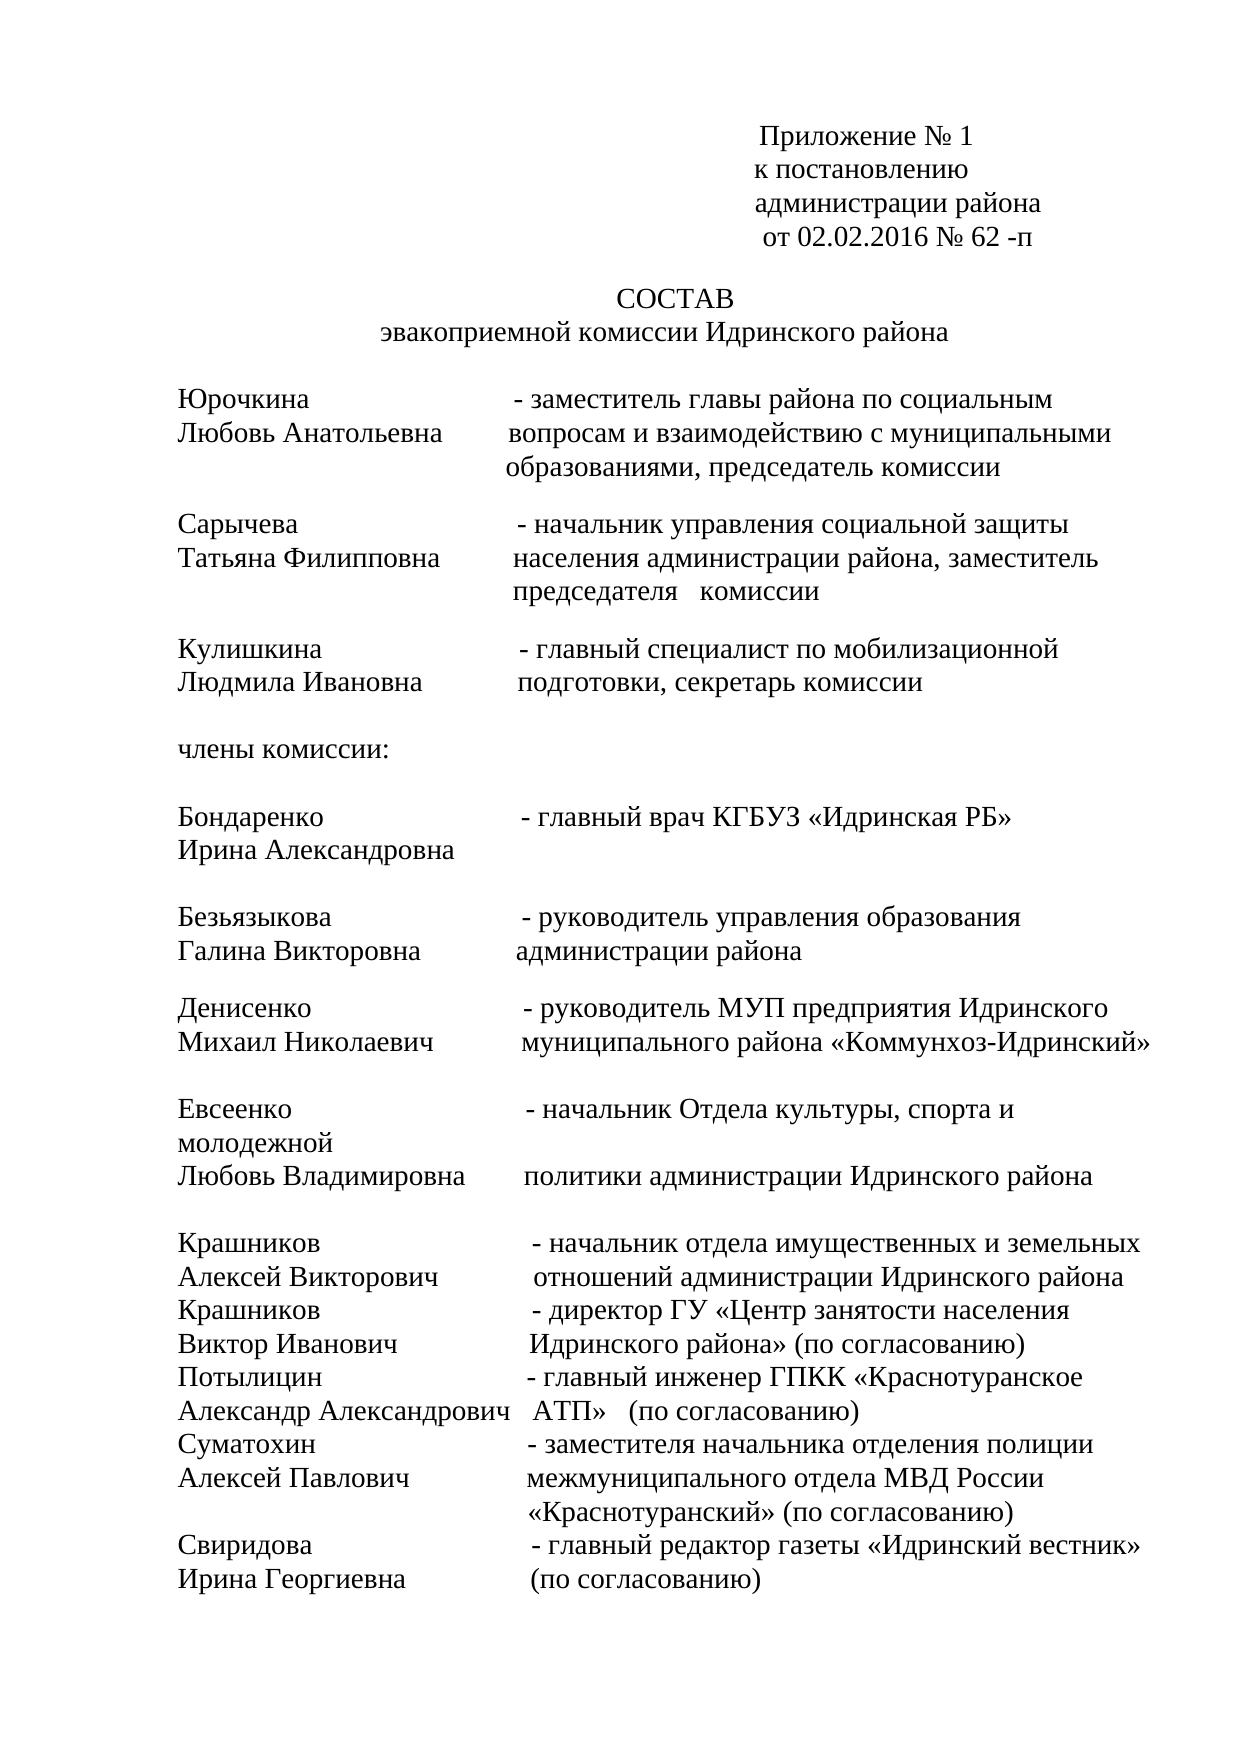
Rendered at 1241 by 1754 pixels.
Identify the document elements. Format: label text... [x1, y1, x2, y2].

text Потылицин - главный инженер ГПКК «Краснотуранское [177, 1359, 1152, 1393]
text СОСТАВ [177, 281, 1152, 314]
text Любовь Владимировна политики администрации Идринского района [177, 1158, 1152, 1192]
text председателя комиссии [177, 573, 1152, 607]
text Бондаренко - главный врач КГБУЗ «Идринская РБ» [177, 799, 1152, 832]
text Приложение № 1 [177, 118, 1152, 152]
text эвакоприемной комиссии Идринского района [177, 314, 1152, 348]
text администрации района [177, 185, 1152, 219]
text Юрочкина - заместитель главы района по социальным [177, 382, 1152, 415]
text Кулишкина - главный специалист по мобилизационной [177, 631, 1152, 664]
text Евсеенко - начальник Отдела культуры, спорта и молодежной [177, 1091, 1152, 1158]
text Сарычева - начальник управления социальной защиты Татьяна Филипповна населения администрации района, заместитель [177, 506, 1152, 573]
text Свиридова - главный редактор газеты «Идринский вестник» [177, 1527, 1152, 1561]
text «Краснотуранский» (по согласованию) [177, 1494, 1152, 1527]
text Ирина Георгиевна (по согласованию) [177, 1561, 1152, 1594]
text Виктор Иванович Идринского района» (по согласованию) [177, 1326, 1152, 1359]
text Суматохин - заместителя начальника отделения полиции [177, 1427, 1152, 1460]
text Крашников - начальник отдела имущественных и земельных [177, 1225, 1152, 1259]
text Денисенко - руководитель МУП предприятия Идринского [177, 991, 1152, 1024]
text Алексей Викторович отношений администрации Идринского района [177, 1259, 1152, 1292]
text от 02.02.2016 № 62 -п [177, 219, 1152, 252]
text Галина Викторовна администрации района [177, 933, 1152, 966]
text Любовь Анатольевна вопросам и взаимодействию с муниципальными [177, 415, 1152, 449]
text члены комиссии: [177, 732, 1152, 765]
text к постановлению [177, 152, 1152, 185]
text Михаил Николаевич муниципального района «Коммунхоз-Идринский» [177, 1024, 1152, 1058]
text Безьязыкова - руководитель управления образования [177, 899, 1152, 933]
text Крашников - директор ГУ «Центр занятости населения [177, 1292, 1152, 1326]
text Александр Александрович АТП» (по согласованию) [177, 1393, 1152, 1427]
text образованиями, председатель комиссии [177, 449, 1152, 482]
text Алексей Павлович межмуниципального отдела МВД России [177, 1460, 1152, 1494]
text Ирина Александровна [177, 832, 1152, 866]
text Людмила Ивановна подготовки, секретарь комиссии [177, 664, 1152, 698]
